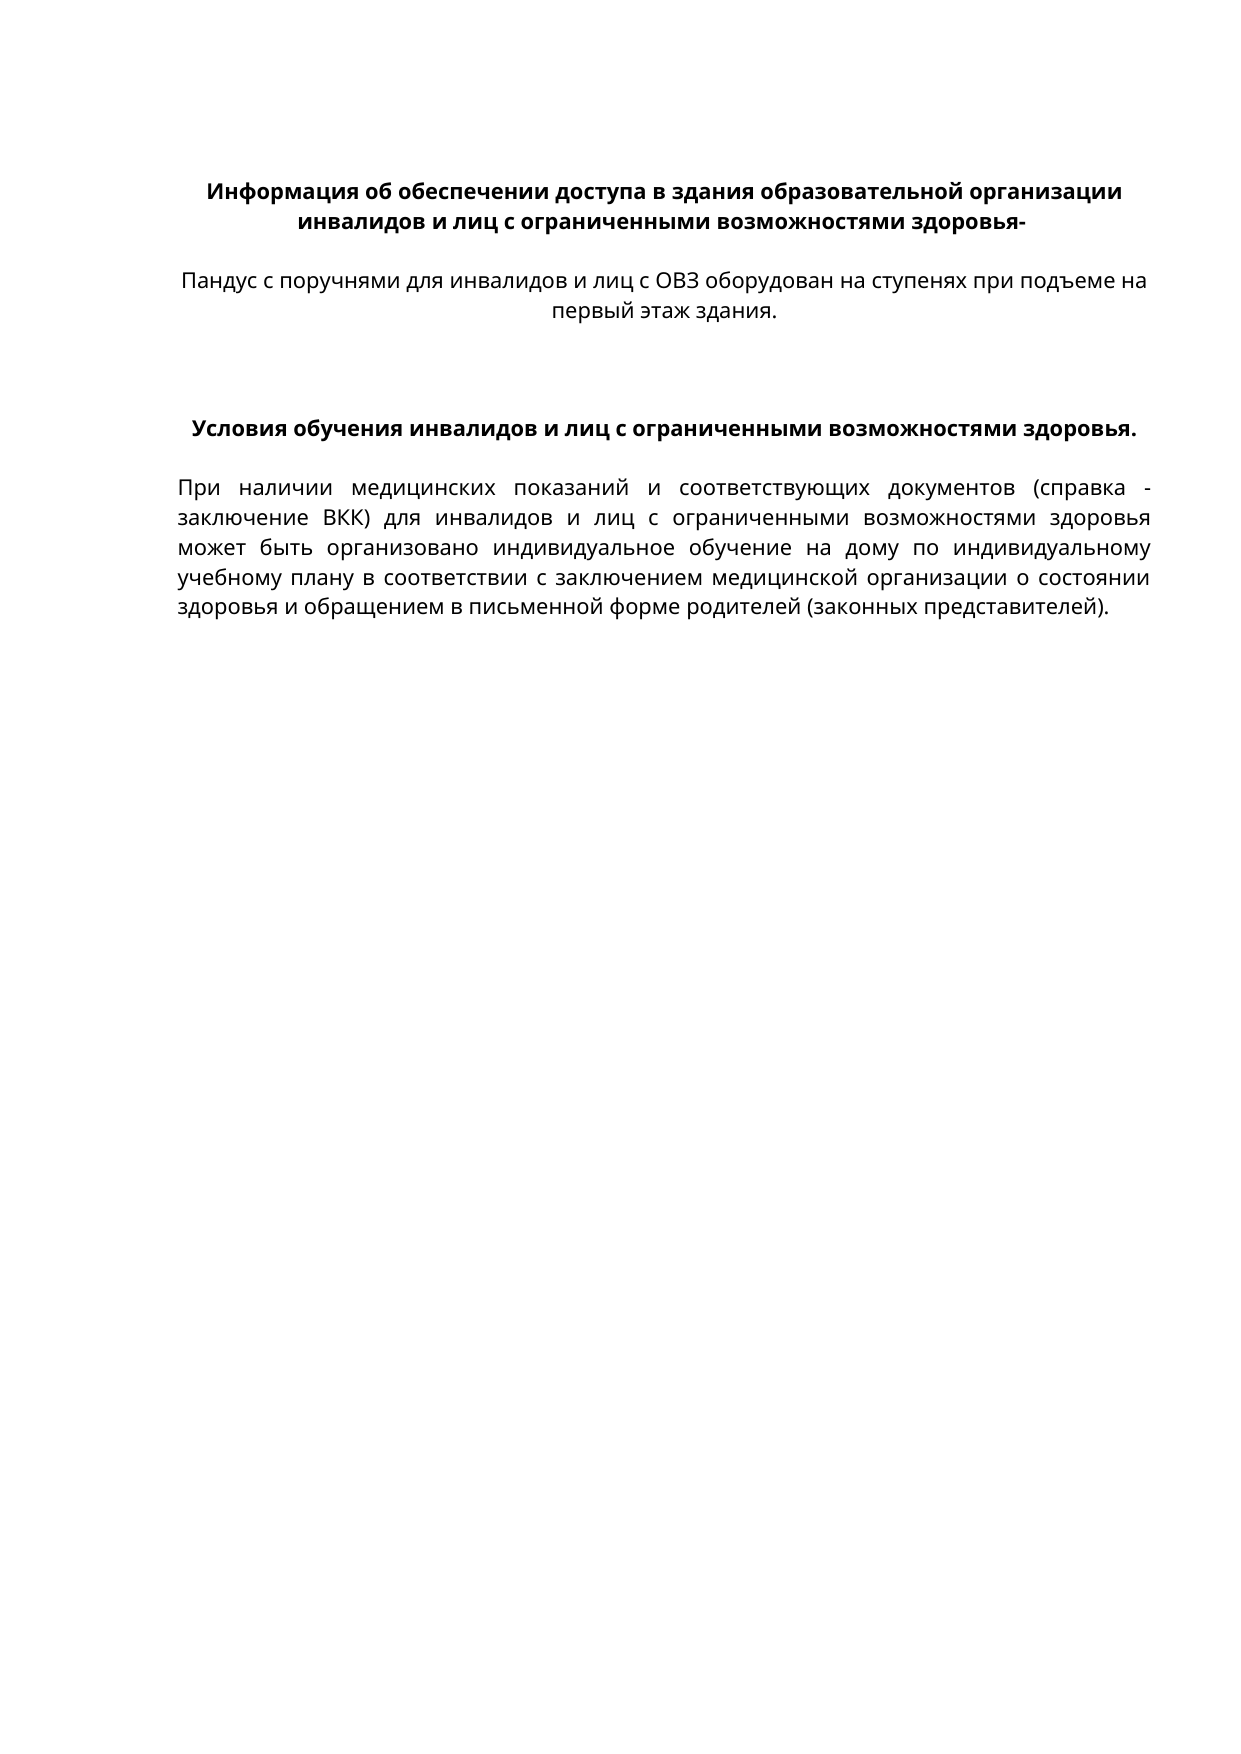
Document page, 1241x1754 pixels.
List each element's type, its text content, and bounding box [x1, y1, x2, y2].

text Информация об обеспечении доступа в здания образовательной организации инвалидов и лиц с ограниченными возможностями здоровья- Пандус с поручнями для инвалидов и лиц с ОВЗ оборудован на ступенях при подъеме на первый этаж здания. [177, 176, 1152, 325]
text При наличии медицинских показаний и соответствующих документов (справка - заключение ВКК) для инвалидов и лиц с ограниченными возможностями здоровья может быть организовано индивидуальное обучение на дому по индивидуальному учебному плану в соответствии с заключением медицинской организации о состоянии здоровья и обращением в письменной форме родителей (законных представителей). [177, 472, 1152, 621]
text Условия обучения инвалидов и лиц с ограниченными возможностями здоровья. [177, 413, 1152, 443]
